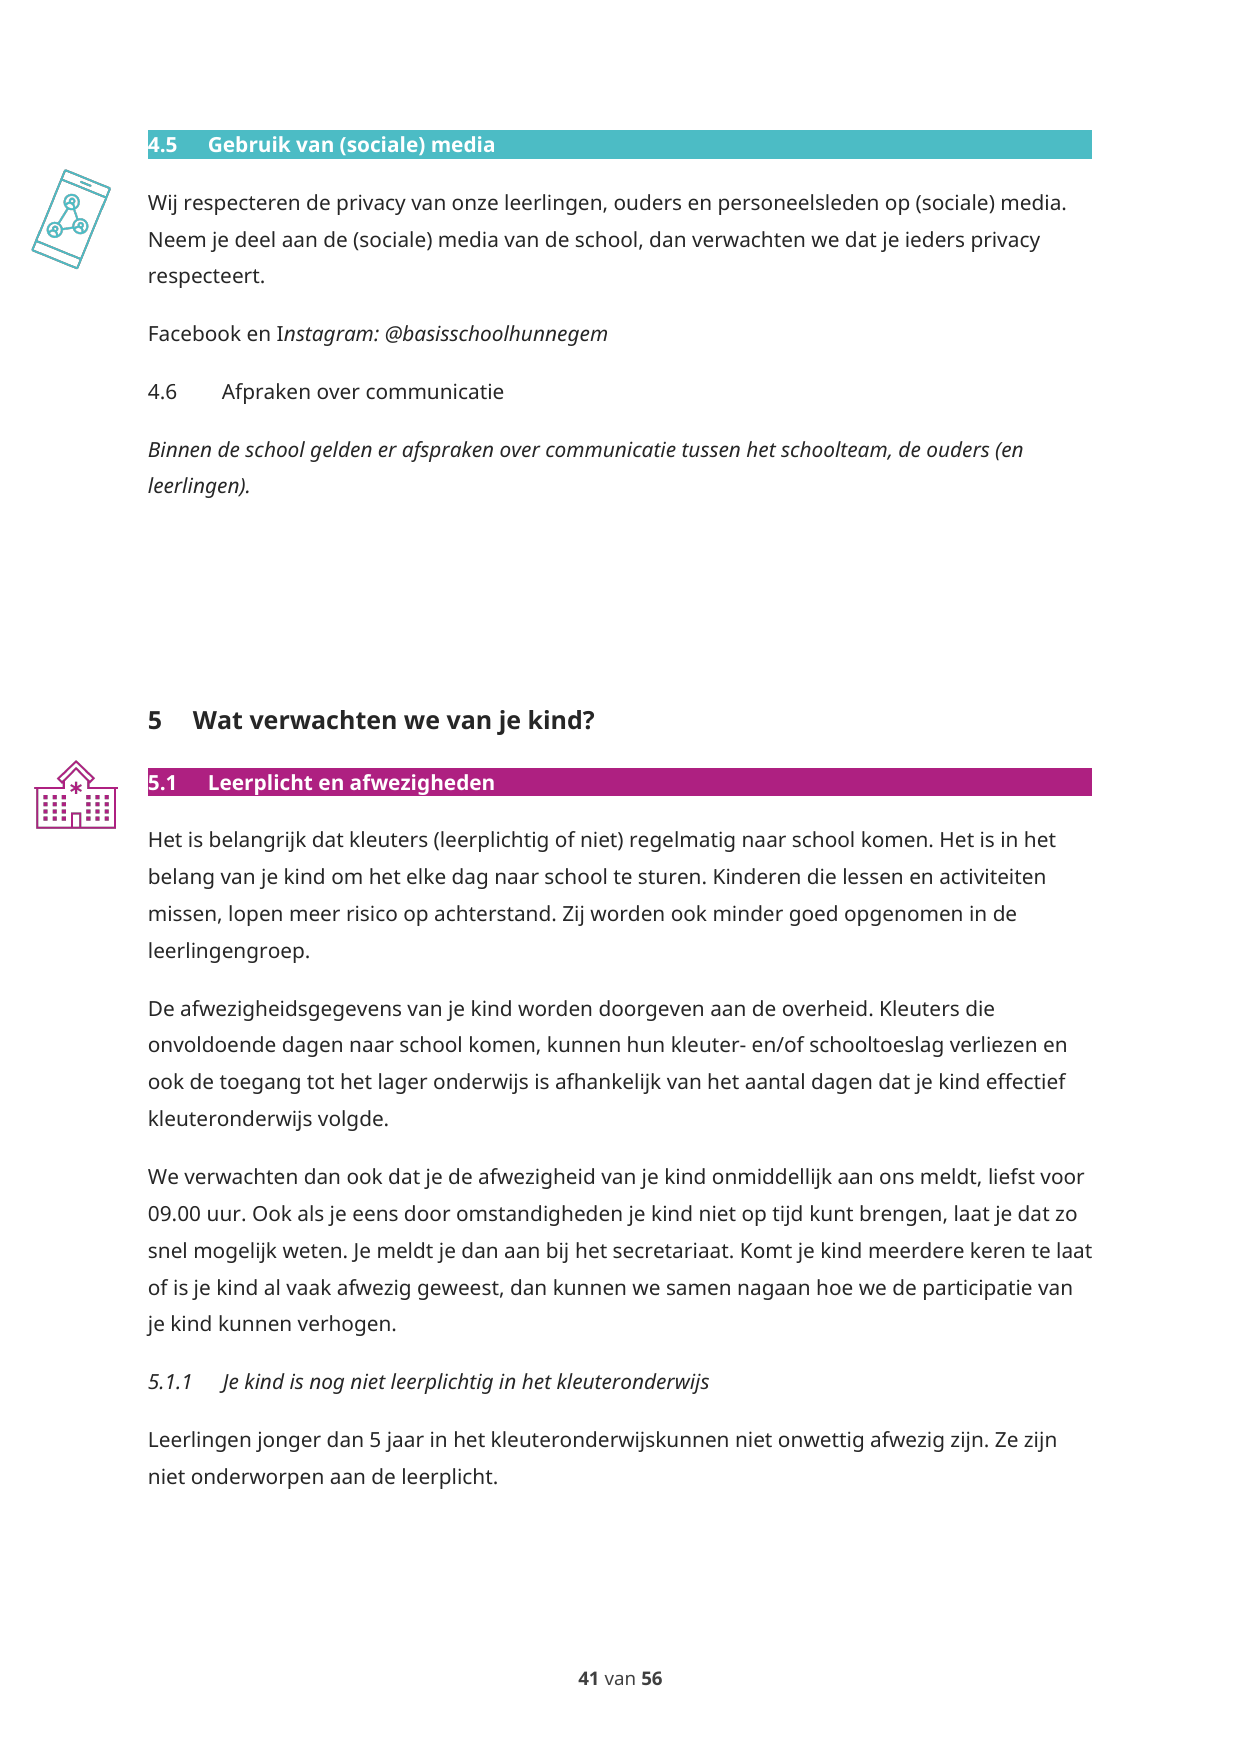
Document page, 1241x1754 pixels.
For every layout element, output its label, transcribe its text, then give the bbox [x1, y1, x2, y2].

text Facebook en Instagram: @basisschoolhunnegem [148, 319, 1092, 348]
subtitle Wat verwachten we van je kind? [148, 702, 1092, 737]
picture [9, 157, 133, 281]
subtitle Je kind is nog niet leerplichtig in het kleuteronderwijs [148, 1367, 1092, 1396]
subtitle Gebruik van (sociale) media [148, 130, 1092, 159]
text 4.6 Afpraken over communicatie [148, 377, 1092, 406]
text We verwachten dan ook dat je de afwezigheid van je kind onmiddellijk aan ons meldt, liefst voor uur. Ook als je eens door omstandigheden je kind niet op tijd kunt brengen, laat je dat zo snel mogelijk weten. Je meldt je dan aan bij . Komt je kind meerdere keren te laat of is je kind al vaak afwezig geweest, dan kunnen we samen nagaan hoe we de participatie van je kind kunnen verhogen. [148, 1162, 1092, 1338]
text De afwezigheidsgegevens van je kind worden doorgeven aan de overheid. Kleuters die onvoldoende dagen naar school komen, kunnen hun kleuter- en/of schooltoeslag verliezen en ook de toegang tot het lager onderwijs is afhankelijk van het aantal dagen dat je kind effectief kleuteronderwijs volgde. [148, 994, 1092, 1133]
picture [27, 747, 125, 845]
text Wij respecteren de privacy van onze leerlingen, ouders en personeelsleden op (sociale) media. Neem je deel aan de (sociale) media van de school, dan verwachten we dat je ieders privacy respecteert. [148, 188, 1092, 290]
subtitle Leerplicht en afwezigheden [148, 768, 1092, 796]
text Leerlingen jonger dan 5 jaar in het kleuteronderwijskunnen niet onwettig afwezig zijn. Ze zijn niet onderworpen aan de leerplicht. [148, 1425, 1092, 1490]
text Binnen de school gelden er afspraken over communicatie tussen het schoolteam, de ouders (en leerlingen). [148, 435, 1092, 500]
text Het is belangrijk dat kleuters (leerplichtig of niet) regelmatig naar school komen. Het is in het belang van je kind om het elke dag naar school te sturen. Kinderen die lessen en activiteiten missen, lopen meer risico op achterstand. Zij worden ook minder goed opgenomen in de leerlingengroep. [148, 825, 1092, 964]
